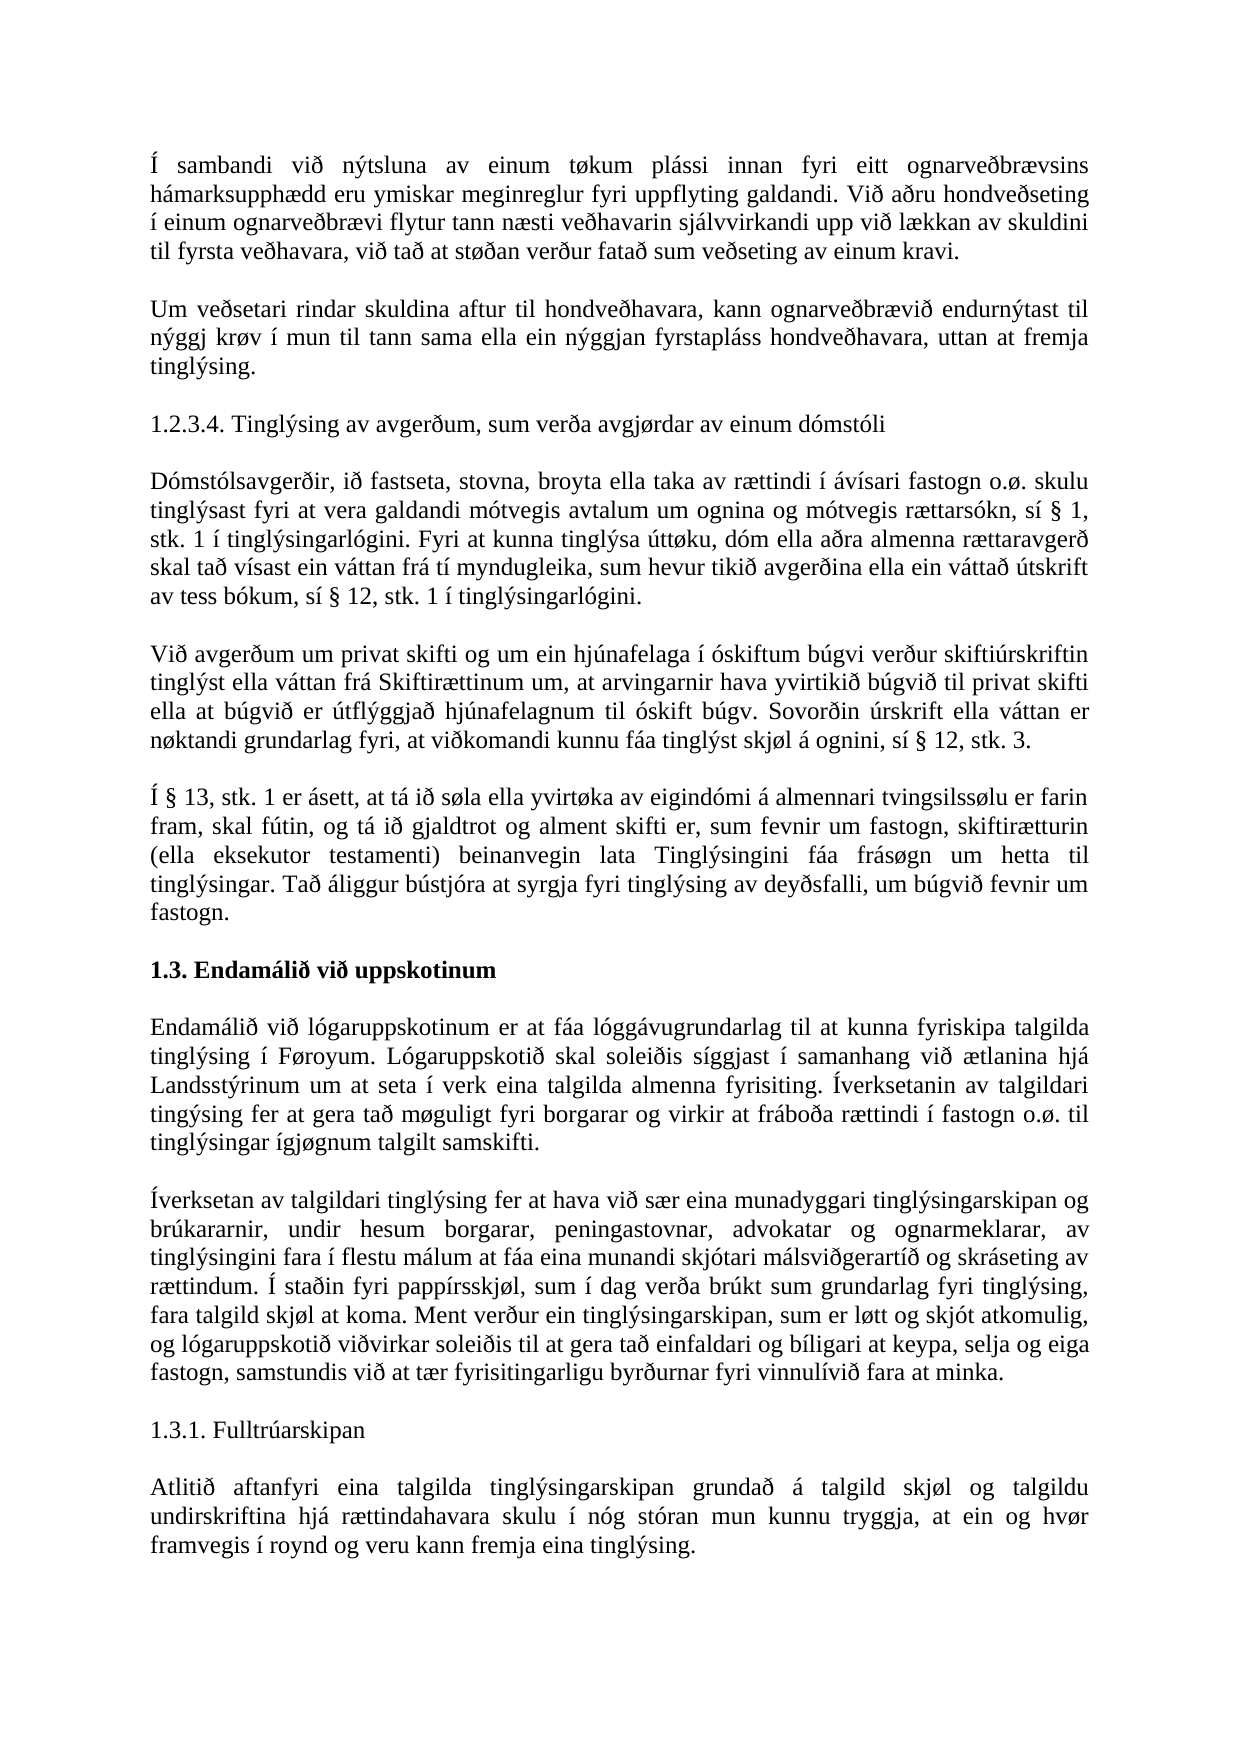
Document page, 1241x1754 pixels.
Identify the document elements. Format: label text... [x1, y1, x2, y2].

text 1.2.3.4. Tinglýsing av avgerðum, sum verða avgjørdar av einum dómstóli [150, 409, 1090, 437]
text Um veðsetari rindar skuldina aftur til hondveðhavara, kann ognarveðbrævið endurnýtast til nýggj krøv í mun til tann sama ella ein nýggjan fyrstapláss hondveðhavara, uttan at fremja tinglýsing. [150, 294, 1090, 380]
text Við avgerðum um privat skifti og um ein hjúnafelaga í óskiftum búgvi verður skiftiúrskriftin tinglýst ella váttan frá Skiftirættinum um, at arvingarnir hava yvirtikið búgvið til privat skifti ella at búgvið er útflýggjað hjúnafelagnum til óskift búgv. Sovorðin úrskrift ella váttan er nøktandi grundarlag fyri, at viðkomandi kunnu fáa tinglýst skjøl á ognini, sí § 12, stk. 3. [150, 639, 1090, 754]
text Endamálið við lógaruppskotinum er at fáa lóggávugrundarlag til at kunna fyriskipa talgilda tinglýsing í Føroyum. Lógaruppskotið skal soleiðis síggjast í samanhang við ætlanina hjá Landsstýrinum um at seta í verk eina talgilda almenna fyrisiting. Íverksetanin av talgildari tingýsing fer at gera tað møguligt fyri borgarar og virkir at fráboða rættindi í fastogn o.ø. til tinglýsingar ígjøgnum talgilt samskifti. [150, 1012, 1090, 1156]
text 1.3.1. Fulltrúarskipan [150, 1415, 1090, 1444]
text 1.3. Endamálið við uppskotinum [150, 955, 1090, 984]
text Atlitið aftanfyri eina talgilda tinglýsingarskipan grundað á talgild skjøl og talgildu undirskriftina hjá rættindahavara skulu í nóg stóran mun kunnu tryggja, at ein og hvør framvegis í roynd og veru kann fremja eina tinglýsing. [150, 1472, 1090, 1559]
text Dómstólsavgerðir, ið fastseta, stovna, broyta ella taka av rættindi í ávísari fastogn o.ø. skulu tinglýsast fyri at vera galdandi mótvegis avtalum um ognina og mótvegis rættarsókn, sí § 1, stk. 1 í tinglýsingarlógini. Fyri at kunna tinglýsa úttøku, dóm ella aðra almenna rættaravgerð skal tað vísast ein váttan frá tí myndugleika, sum hevur tikið avgerðina ella ein váttað útskrift av tess bókum, sí § 12, stk. 1 í tinglýsingarlógini. [150, 466, 1090, 610]
text Í sambandi við nýtsluna av einum tøkum plássi innan fyri eitt ognarveðbrævsins hámarksupphædd eru ymiskar meginreglur fyri uppflyting galdandi. Við aðru hondveðseting í einum ognarveðbrævi flytur tann næsti veðhavarin sjálvvirkandi upp við lækkan av skuldini til fyrsta veðhavara, við tað at støðan verður fatað sum veðseting av einum kravi. [150, 150, 1090, 265]
text Íverksetan av talgildari tinglýsing fer at hava við sær eina munadyggari tinglýsingarskipan og brúkararnir, undir hesum borgarar, peningastovnar, advokatar og ognarmeklarar, av tinglýsingini fara í flestu málum at fáa eina munandi skjótari málsviðgerartíð og skráseting av rættindum. Í staðin fyri pappírsskjøl, sum í dag verða brúkt sum grundarlag fyri tinglýsing, fara talgild skjøl at koma. Ment verður ein tinglýsingarskipan, sum er løtt og skjót atkomulig, og lógaruppskotið viðvirkar soleiðis til at gera tað einfaldari og bíligari at keypa, selja og eiga fastogn, samstundis við at tær fyrisitingarligu byrðurnar fyri vinnulívið fara at minka. [150, 1185, 1090, 1386]
text Í § 13, stk. 1 er ásett, at tá ið søla ella yvirtøka av eigindómi á almennari tvingsilssølu er farin fram, skal fútin, og tá ið gjaldtrot og alment skifti er, sum fevnir um fastogn, skiftirætturin (ella eksekutor testamenti) beinanvegin lata Tinglýsingini fáa frásøgn um hetta til tinglýsingar. Tað áliggur bústjóra at syrgja fyri tinglýsing av deyðsfalli, um búgvið fevnir um fastogn. [150, 782, 1090, 926]
